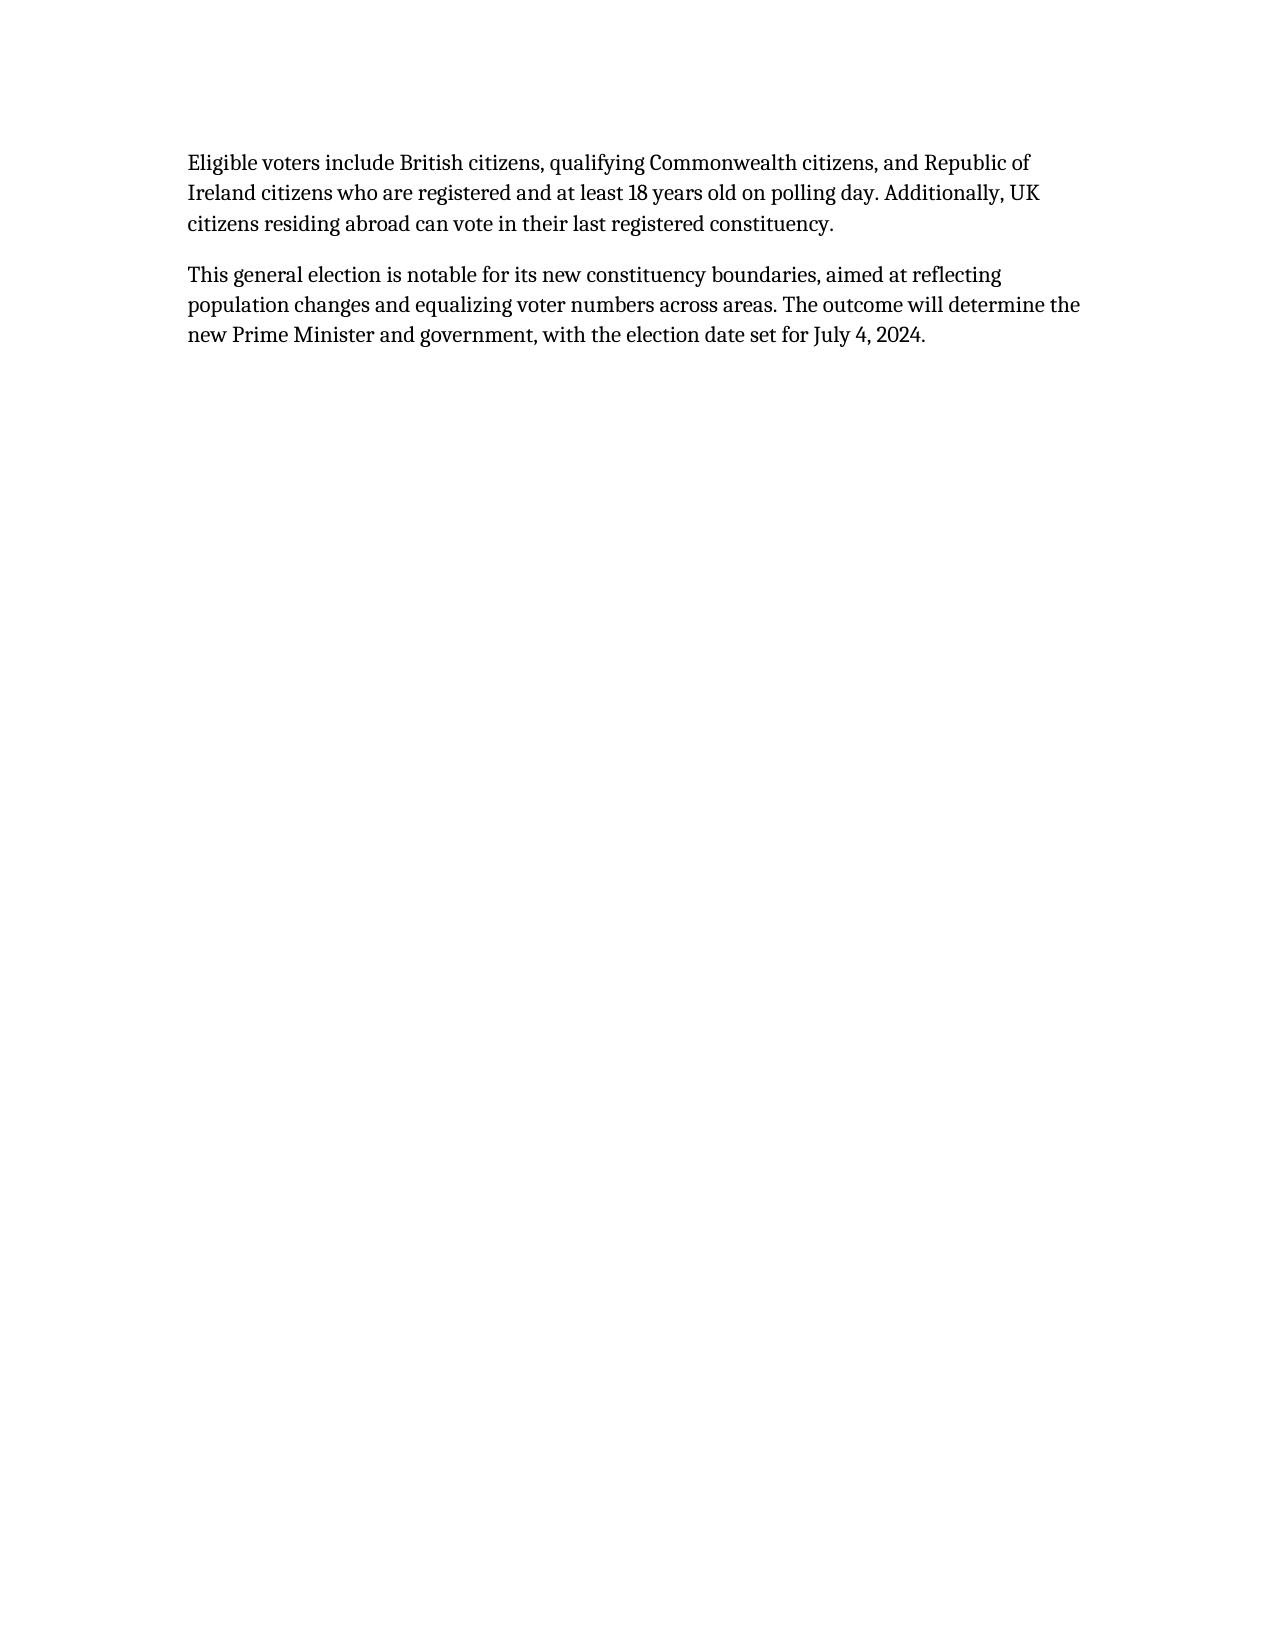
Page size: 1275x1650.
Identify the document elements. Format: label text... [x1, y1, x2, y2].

text This general election is notable for its new constituency boundaries, aimed at reflecting population changes and equalizing voter numbers across areas. The outcome will determine the new Prime Minister and government, with the election date set for July 4, 2024. [187, 261, 1087, 348]
text Eligible voters include British citizens, qualifying Commonwealth citizens, and Republic of Ireland citizens who are registered and at least 18 years old on polling day. Additionally, UK citizens residing abroad can vote in their last registered constituency. [187, 150, 1087, 237]
